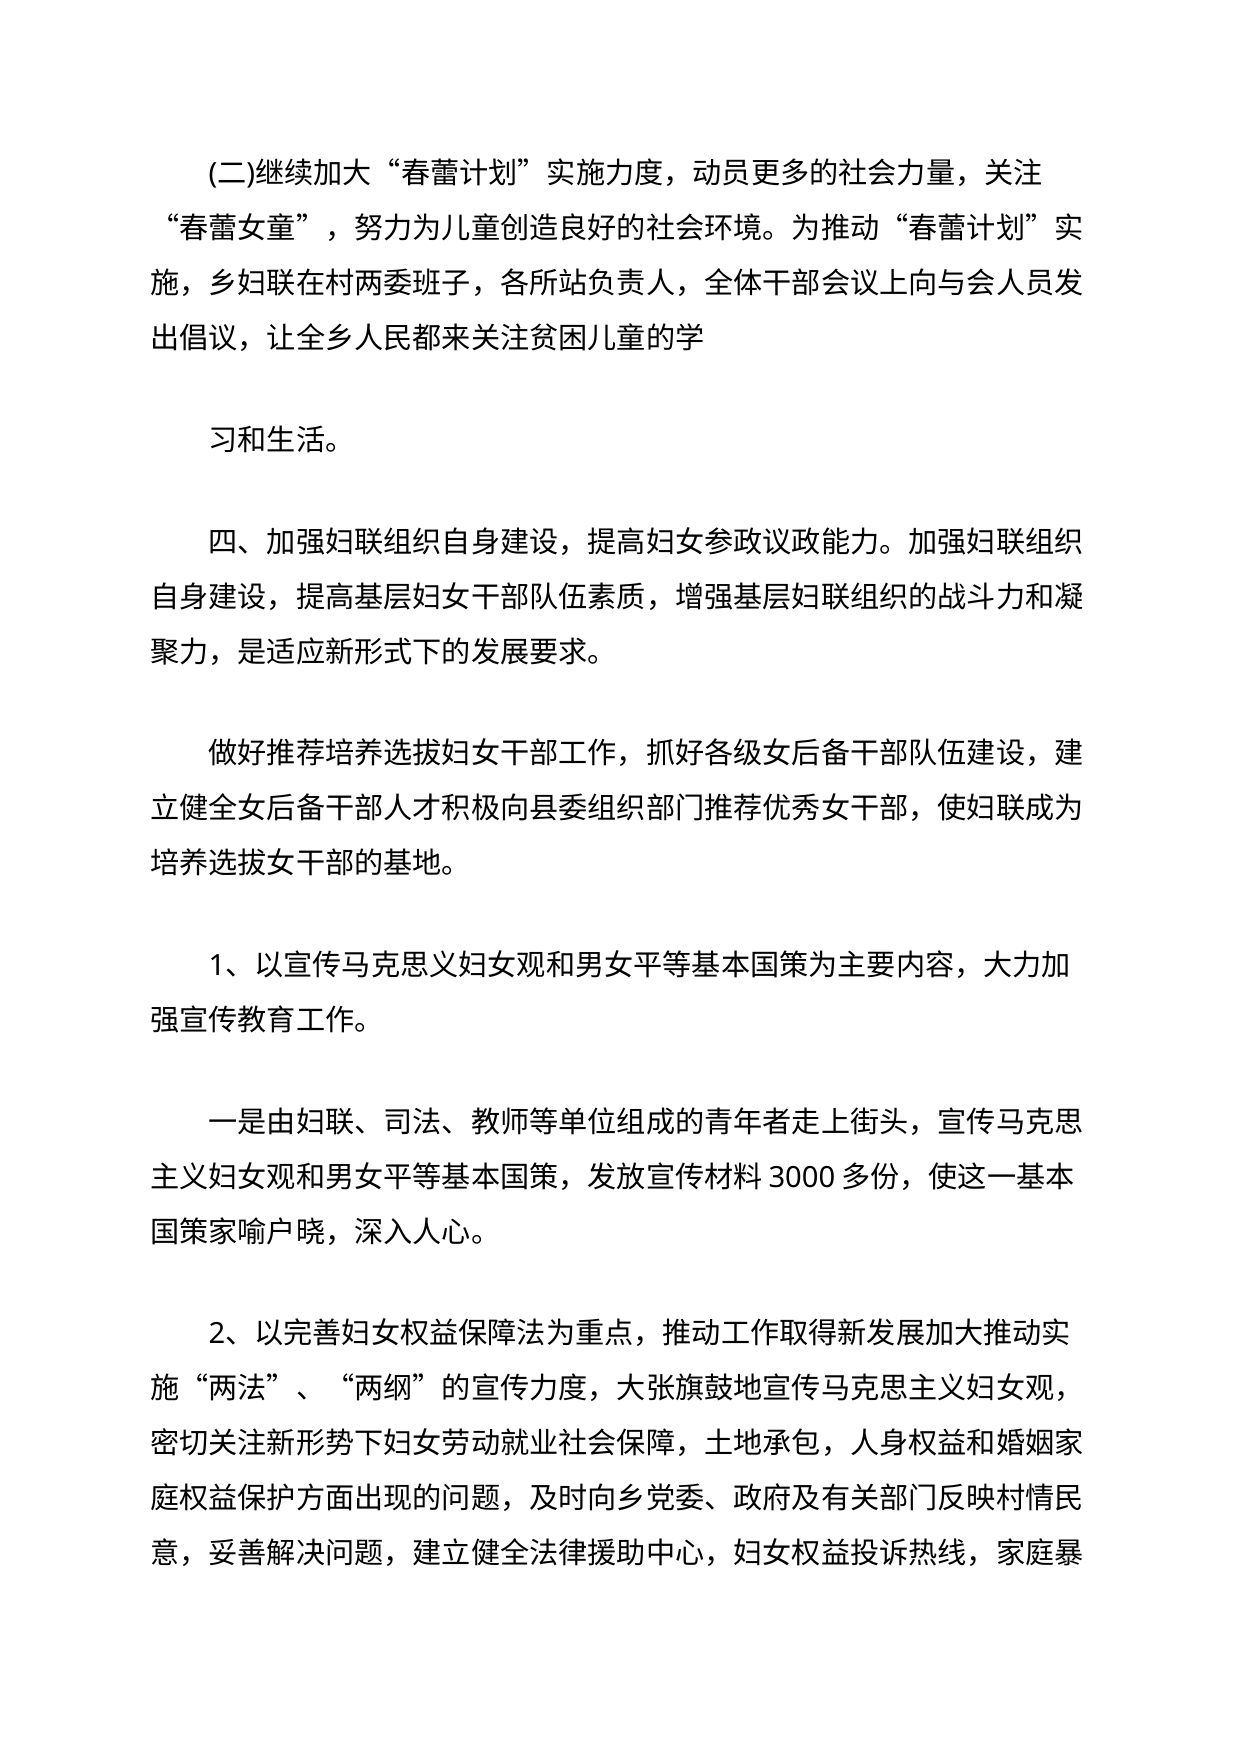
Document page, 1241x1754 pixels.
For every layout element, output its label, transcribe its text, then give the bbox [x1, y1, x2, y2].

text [150, 1310, 1090, 1572]
text 一是由妇联、司法、教师等单位组成的青年者走上街头，宣传马克思主义妇女观和男女平等基本国策，发放宣传材料3000多份，使这一基本国策家喻户晓，深入人心。 [150, 1098, 1090, 1250]
text (二)继续加大“春蕾计划”实施力度，动员更多的社会力量，关注“春蕾女童”，努力为儿童创造良好的社会环境。为推动“春蕾计划”实施，乡妇联在村两委班子，各所站负责人，全体干部会议上向与会人员发出倡议，让全乡人民都来关注贫困儿童的学 [150, 150, 1090, 357]
text 四、加强妇联组织自身建设，提高妇女参政议政能力。加强妇联组织自身建设，提高基层妇女干部队伍素质，增强基层妇联组织的战斗力和凝聚力，是适应新形式下的发展要求。 [150, 518, 1090, 670]
text 1、以宣传马克思义妇女观和男女平等基本国策为主要内容，大力加强宣传教育工作。 [150, 941, 1090, 1039]
text 习和生活。 [150, 417, 1090, 459]
text 做好推荐培养选拔妇女干部工作，抓好各级女后备干部队伍建设，建立健全女后备干部人才积极向县委组织部门推荐优秀女干部，使妇联成为培养选拔女干部的基地。 [150, 730, 1090, 882]
